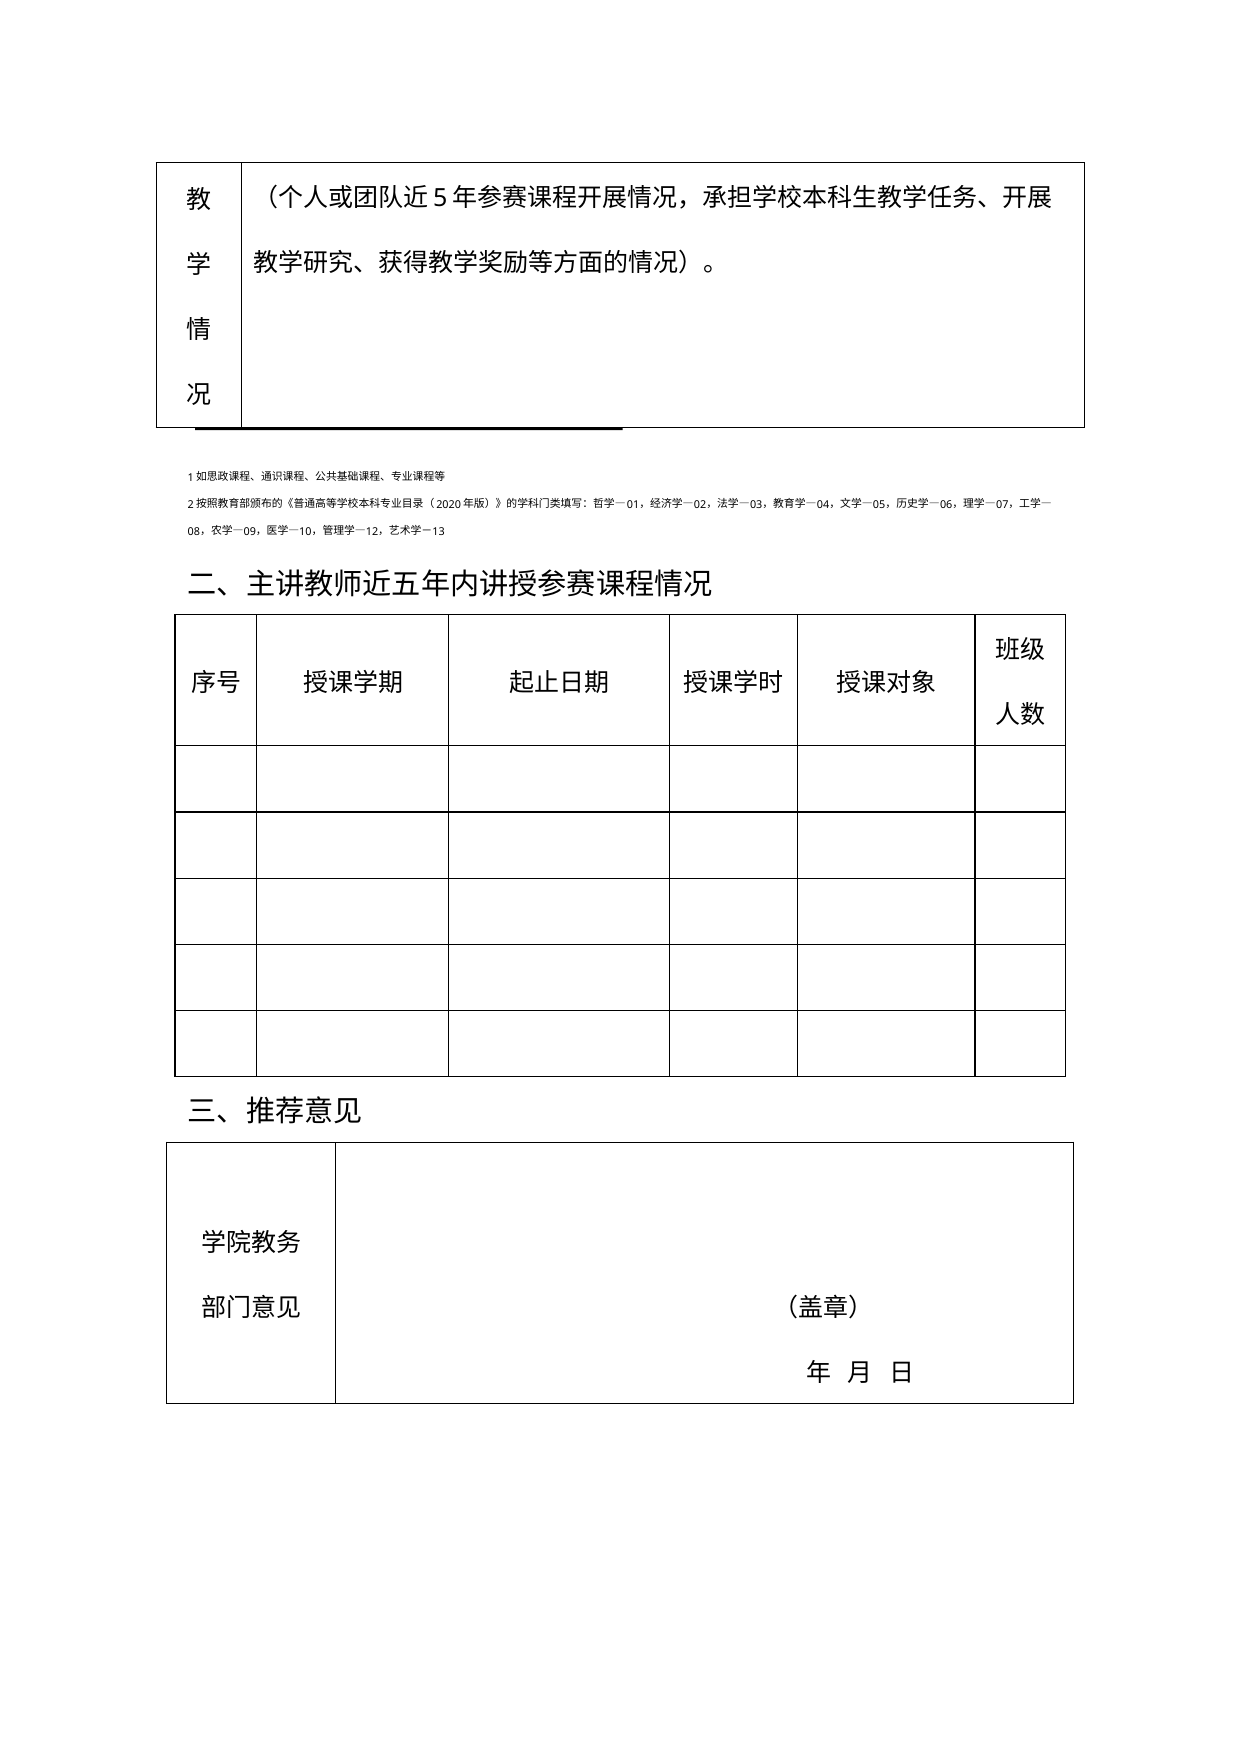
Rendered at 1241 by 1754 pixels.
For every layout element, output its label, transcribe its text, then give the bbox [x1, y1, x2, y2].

table_cell [257, 945, 448, 1009]
table_header 学院教务 部门意见 [167, 1143, 335, 1403]
table_header 授课学期 [257, 615, 448, 745]
table_cell [449, 746, 669, 811]
table_cell [449, 879, 669, 943]
table_header 班级人数 [976, 615, 1065, 745]
table_cell [798, 945, 974, 1009]
table_cell [976, 945, 1065, 1009]
text 2按照教育部颁布的《普通高等学校本科专业目录（2020年版）》的学科门类填写：哲学—01，经济学—02，法学—03，教育学—04，文学—05，历史学—06，理学—07，工学—08，农学—09，医学—10，管理学—12，艺术学－13 [187, 495, 1053, 549]
table_cell [257, 813, 448, 877]
table_cell [670, 879, 797, 943]
table_cell [449, 813, 669, 877]
table_cell [176, 1011, 256, 1076]
table_cell [670, 1011, 797, 1076]
table_cell [976, 813, 1065, 877]
table_header 授课对象 [798, 615, 974, 745]
table_header 授课学时 [670, 615, 797, 745]
table_cell [798, 1011, 974, 1076]
table_cell [257, 1011, 448, 1076]
table_header （盖章） 年 月 日 [336, 1143, 1073, 1403]
table_cell [449, 945, 669, 1009]
table_cell [449, 1011, 669, 1076]
table_cell [670, 746, 797, 811]
table_cell [176, 813, 256, 877]
table_cell [798, 746, 974, 811]
table_cell [176, 746, 256, 811]
table_header 起止日期 [449, 615, 669, 745]
table_cell [670, 813, 797, 877]
table_cell （个人或团队近5年参赛课程开展情况，承担学校本科生教学任务、开展教学研究、获得教学奖励等方面的情况）。 [242, 163, 1084, 427]
table_cell [976, 879, 1065, 943]
table_cell [176, 945, 256, 1009]
table_cell [976, 1011, 1065, 1076]
table_cell [670, 945, 797, 1009]
text 1如思政课程、通识课程、公共基础课程、专业课程等 [187, 468, 1053, 495]
table_cell [257, 746, 448, 811]
table_cell [257, 879, 448, 943]
table_cell [798, 813, 974, 877]
table_cell [976, 746, 1065, 811]
text 三、推荐意见 [187, 1077, 1053, 1142]
table_cell [798, 879, 974, 943]
table_header 序号 [176, 615, 256, 745]
table_cell 教 学 情 况 [157, 163, 241, 427]
text 二、主讲教师近五年内讲授参赛课程情况 [187, 549, 1053, 614]
table_cell [176, 879, 256, 943]
